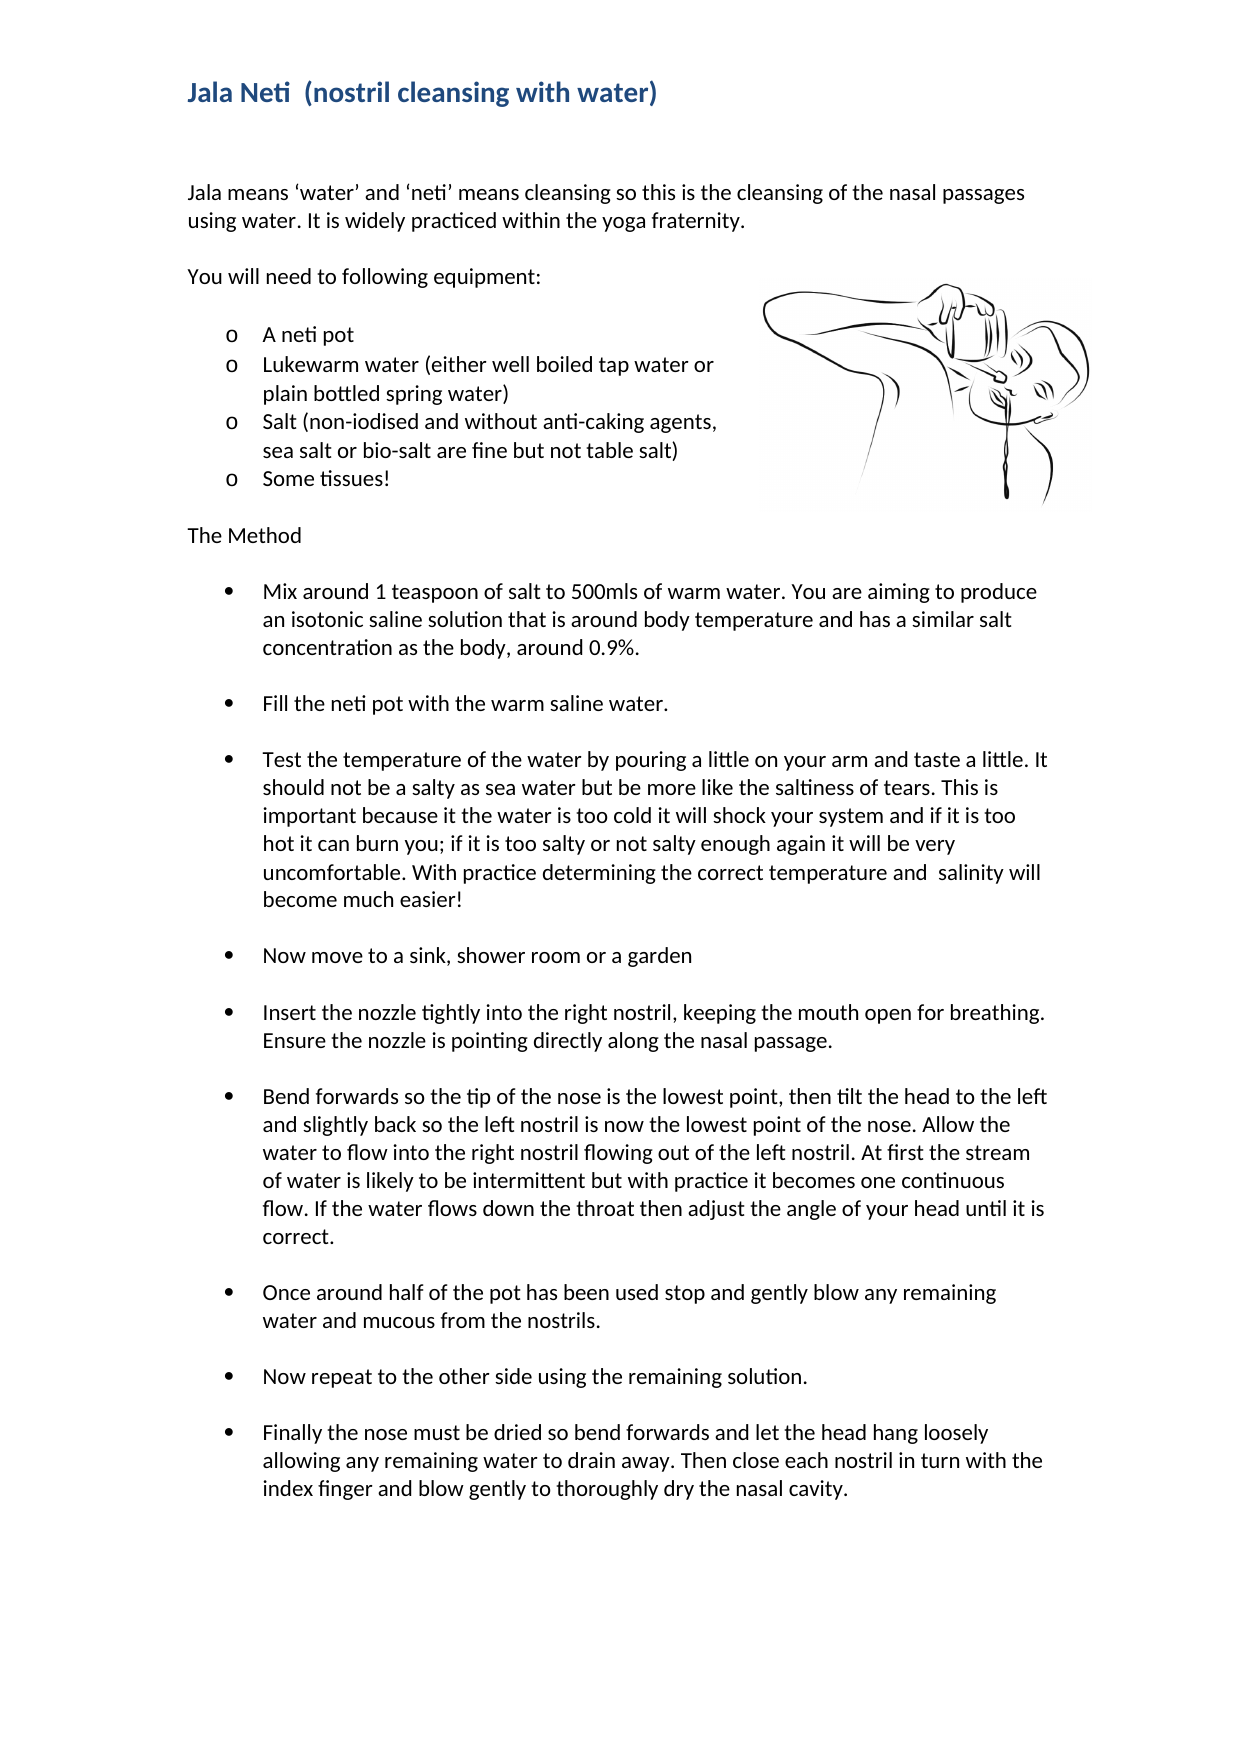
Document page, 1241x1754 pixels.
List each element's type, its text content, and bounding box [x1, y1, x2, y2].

subtitle Some tissues! [225, 464, 758, 493]
text Jala means ‘water’ and ‘neti’ means cleansing so this is the cleansing of the nasal passages using water. It is widely practiced within the yoga fraternity. [187, 178, 1053, 234]
picture [758, 278, 1092, 512]
list Now move to a sink, shower room or a garden [225, 942, 1053, 970]
list Bend forwards so the tip of the nose is the lowest point, then tilt the head to the left and slightly back so the left nostril is now the lowest point of the nose. Allow the water to flow into the right nostril flowing out of the left nostril. At first the stream of water is likely to be intermittent but with practice it becomes one continuous flow. If the water flows down the throat then adjust the angle of your head until it is correct. [225, 1082, 1053, 1250]
list Finally the nose must be dried so bend forwards and let the head hang loosely allowing any remaining water to drain away. Then close each nostril in turn with the index finger and blow gently to thoroughly dry the nasal cavity. [225, 1418, 1053, 1502]
list Mix around 1 teaspoon of salt to 500mls of warm water. You are aiming to produce an isotonic saline solution that is around body temperature and has a similar salt concentration as the body, around 0.9%. [225, 577, 1053, 661]
list Insert the nozzle tightly into the right nostril, keeping the mouth open for breathing. Ensure the nozzle is pointing directly along the nasal passage. [225, 998, 1053, 1054]
list Now repeat to the other side using the remaining solution. [225, 1362, 1053, 1390]
subtitle Salt (non-iodised and without anti-caking agents, sea salt or bio-salt are fine but not table salt) [225, 407, 758, 464]
subtitle A neti pot [225, 321, 758, 350]
list Once around half of the pot has been used stop and gently blow any remaining water and mucous from the nostrils. [225, 1278, 1053, 1334]
subtitle Lukewarm water (either well boiled tap water or plain bottled spring water) [225, 350, 758, 407]
subtitle You will need to following equipment: [187, 262, 1053, 290]
list Fill the neti pot with the warm saline water. [225, 689, 1053, 717]
list Test the temperature of the water by pouring a little on your arm and taste a little. It should not be a salty as sea water but be more like the saltiness of tears. This is important because it the water is too cold it will shock your system and if it is too hot it can burn you; if it is too salty or not salty enough again it will be very uncomfortable. With practice determining the correct temperature and salinity will become much easier! [225, 746, 1053, 914]
subtitle The Method [187, 521, 1053, 549]
